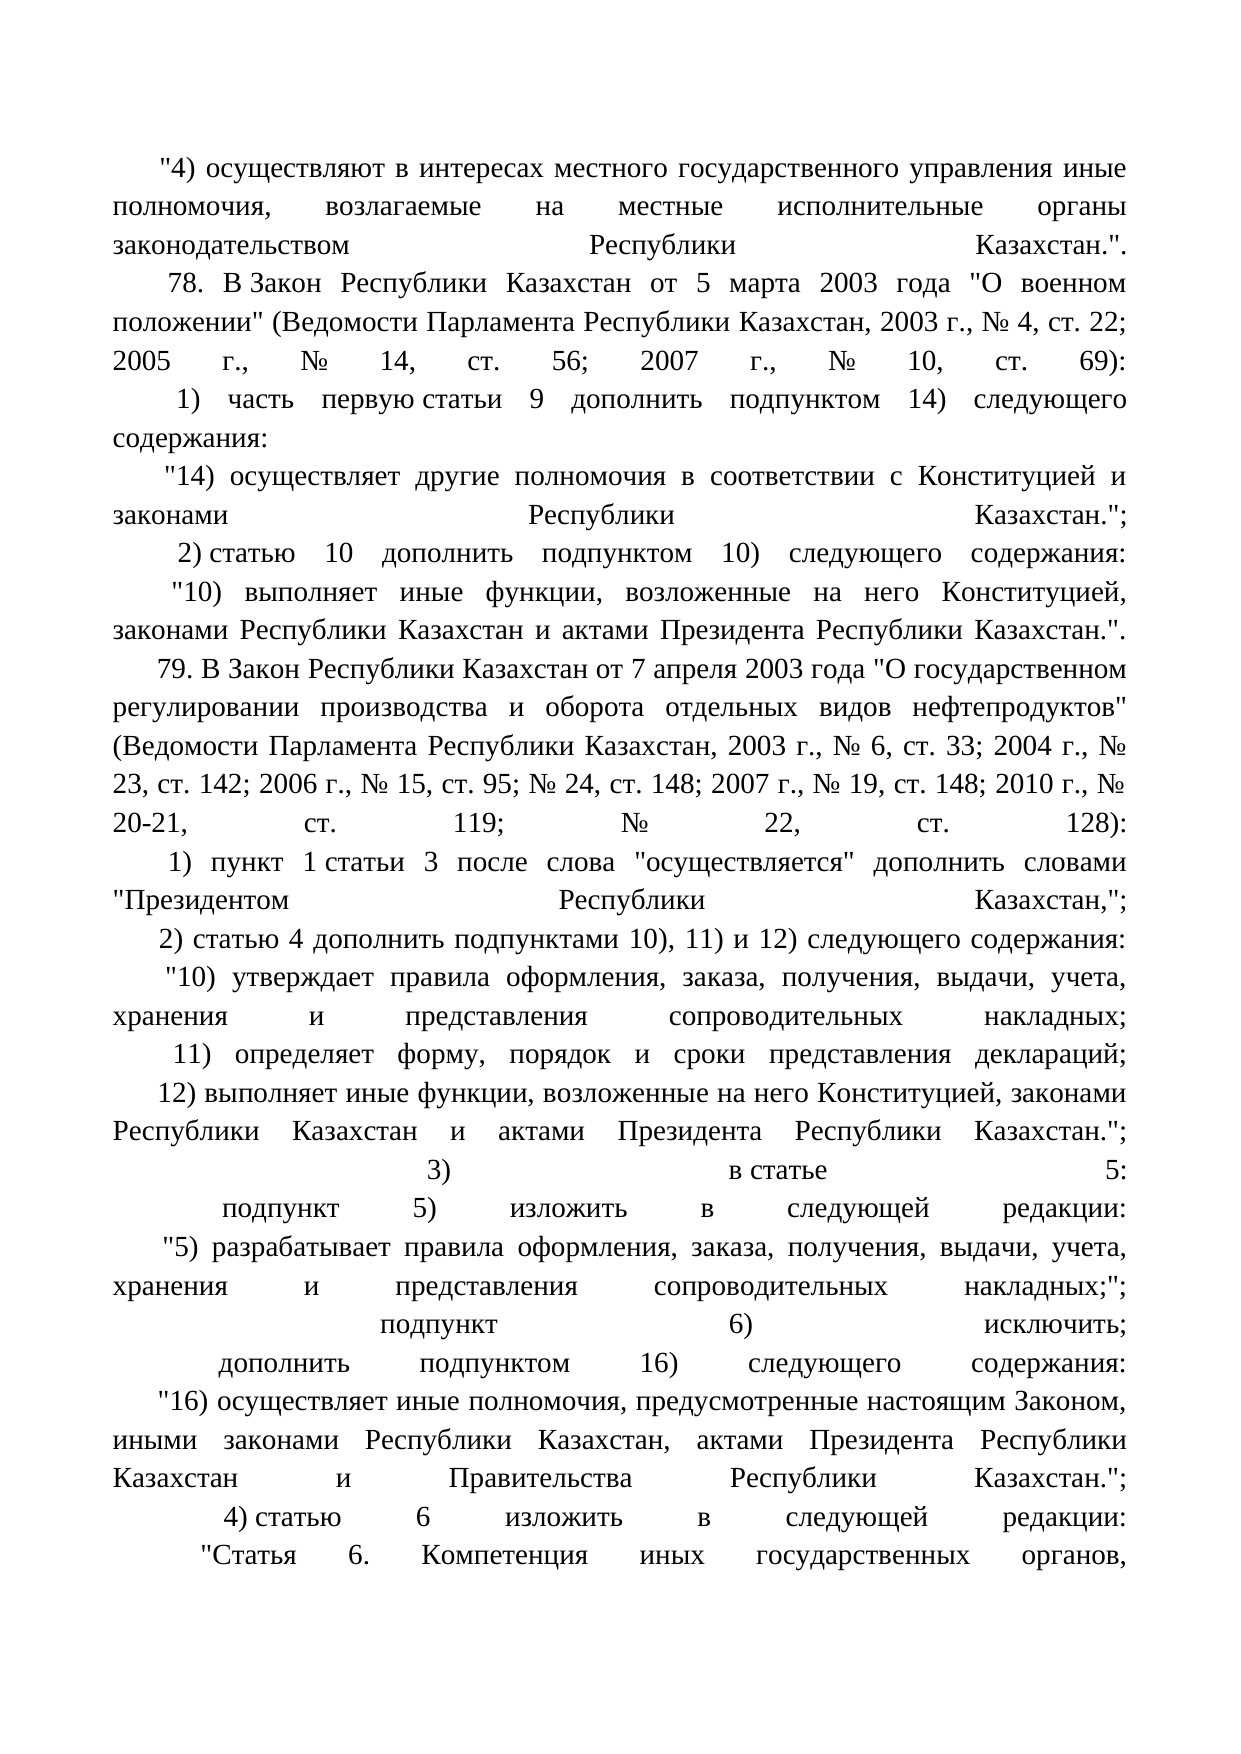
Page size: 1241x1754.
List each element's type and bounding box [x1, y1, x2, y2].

text [112, 150, 1128, 1571]
